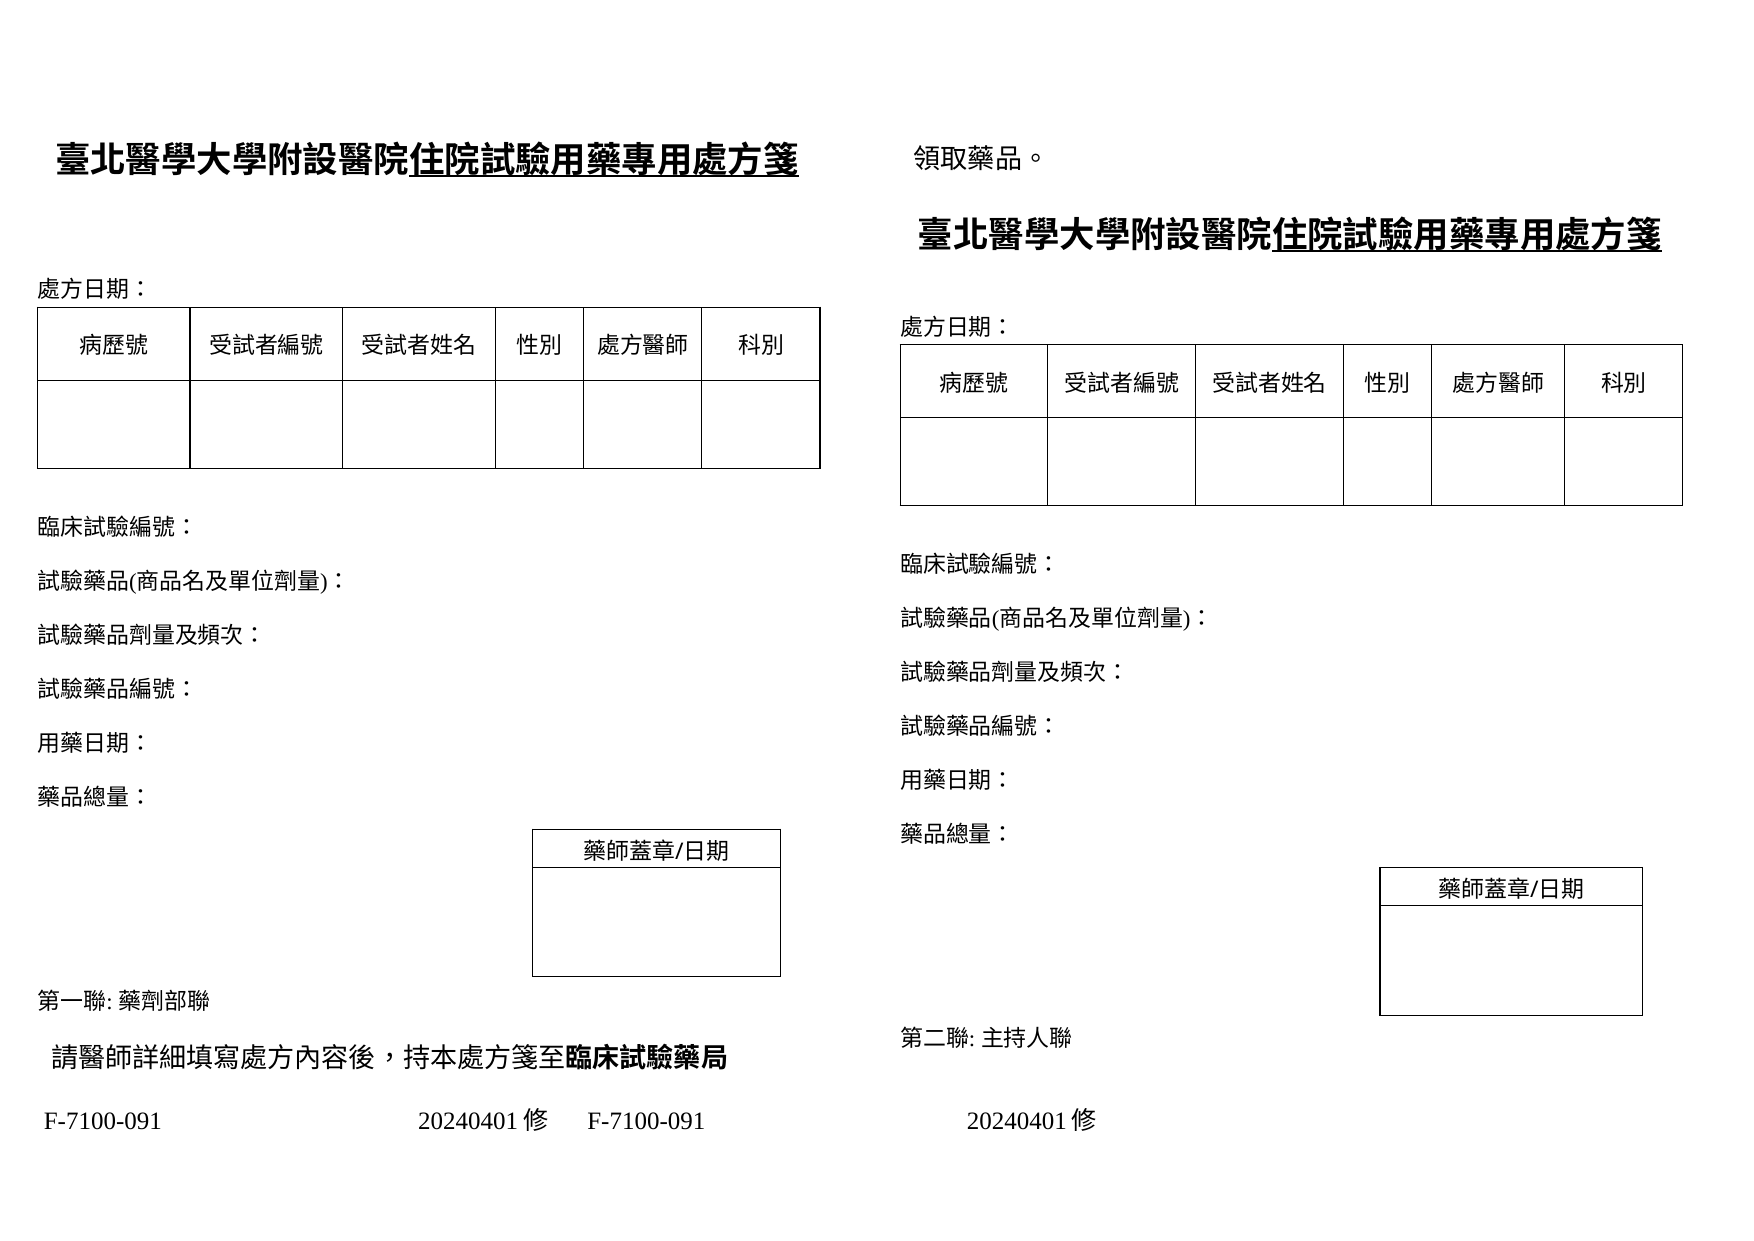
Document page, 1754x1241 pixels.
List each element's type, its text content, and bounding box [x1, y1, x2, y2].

text 第一聯: 藥劑部聯 [37, 981, 816, 1018]
table_cell [343, 381, 495, 468]
table_cell [584, 381, 701, 468]
text 用藥日期： [900, 760, 1679, 798]
text 試驗藥品劑量及頻次： [37, 614, 816, 652]
table_header 科別 [702, 308, 819, 380]
table_header 受試者編號 [191, 308, 342, 380]
table_cell [901, 418, 1047, 505]
text 試驗藥品(商品名及單位劑量)： [900, 598, 1679, 635]
text 處方日期： [900, 307, 1679, 344]
table_header 病歷號 [38, 308, 189, 380]
table_header 藥師蓋章/日期 [533, 830, 780, 867]
text 臨床試驗編號： [37, 506, 816, 544]
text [37, 1018, 816, 1093]
text 藥品總量： [900, 814, 1679, 852]
table_header 性別 [496, 308, 583, 380]
table_cell [1048, 418, 1195, 505]
text 試驗藥品劑量及頻次： [900, 652, 1679, 689]
table_header 處醫師 [584, 308, 701, 380]
text 領取藥品。 [900, 119, 1679, 194]
table_cell [533, 868, 780, 976]
table_cell [1381, 906, 1642, 1014]
table_header 藥師蓋章/日期 [1381, 868, 1642, 905]
table_cell [1432, 418, 1564, 505]
text 用藥日期： [37, 723, 816, 760]
table_cell [1196, 418, 1343, 505]
table_header 受試者編號 [1048, 345, 1195, 417]
table_cell [1344, 418, 1431, 505]
text 臺北醫學大學附設醫院住院試驗用藥專用處方箋 [37, 119, 816, 194]
table_header 受試者姓名 [1196, 345, 1343, 417]
text 試驗藥品(商品名及單位劑量)： [37, 560, 816, 598]
table_header 性別 [1344, 345, 1431, 417]
table_header 科別 [1565, 345, 1682, 417]
table_cell [496, 381, 583, 468]
table_cell [702, 381, 819, 468]
text 試驗藥品編號： [900, 706, 1679, 743]
text 藥品總量： [37, 777, 816, 814]
table_header 處醫師 [1432, 345, 1564, 417]
text 第二聯: 主持人聯 [900, 1018, 1679, 1056]
table_cell [38, 381, 189, 468]
table_cell [191, 381, 342, 468]
table_header 病歷號 [901, 345, 1047, 417]
table_header 受試者姓名 [343, 308, 495, 380]
text 臨床試驗編號： [900, 544, 1679, 581]
text 臺北醫學大學附設醫院住院試驗用藥專用處方箋 [900, 194, 1679, 269]
text 處方日期： [37, 269, 816, 307]
text 試驗藥品編號： [37, 668, 816, 706]
table_cell [1565, 418, 1682, 505]
